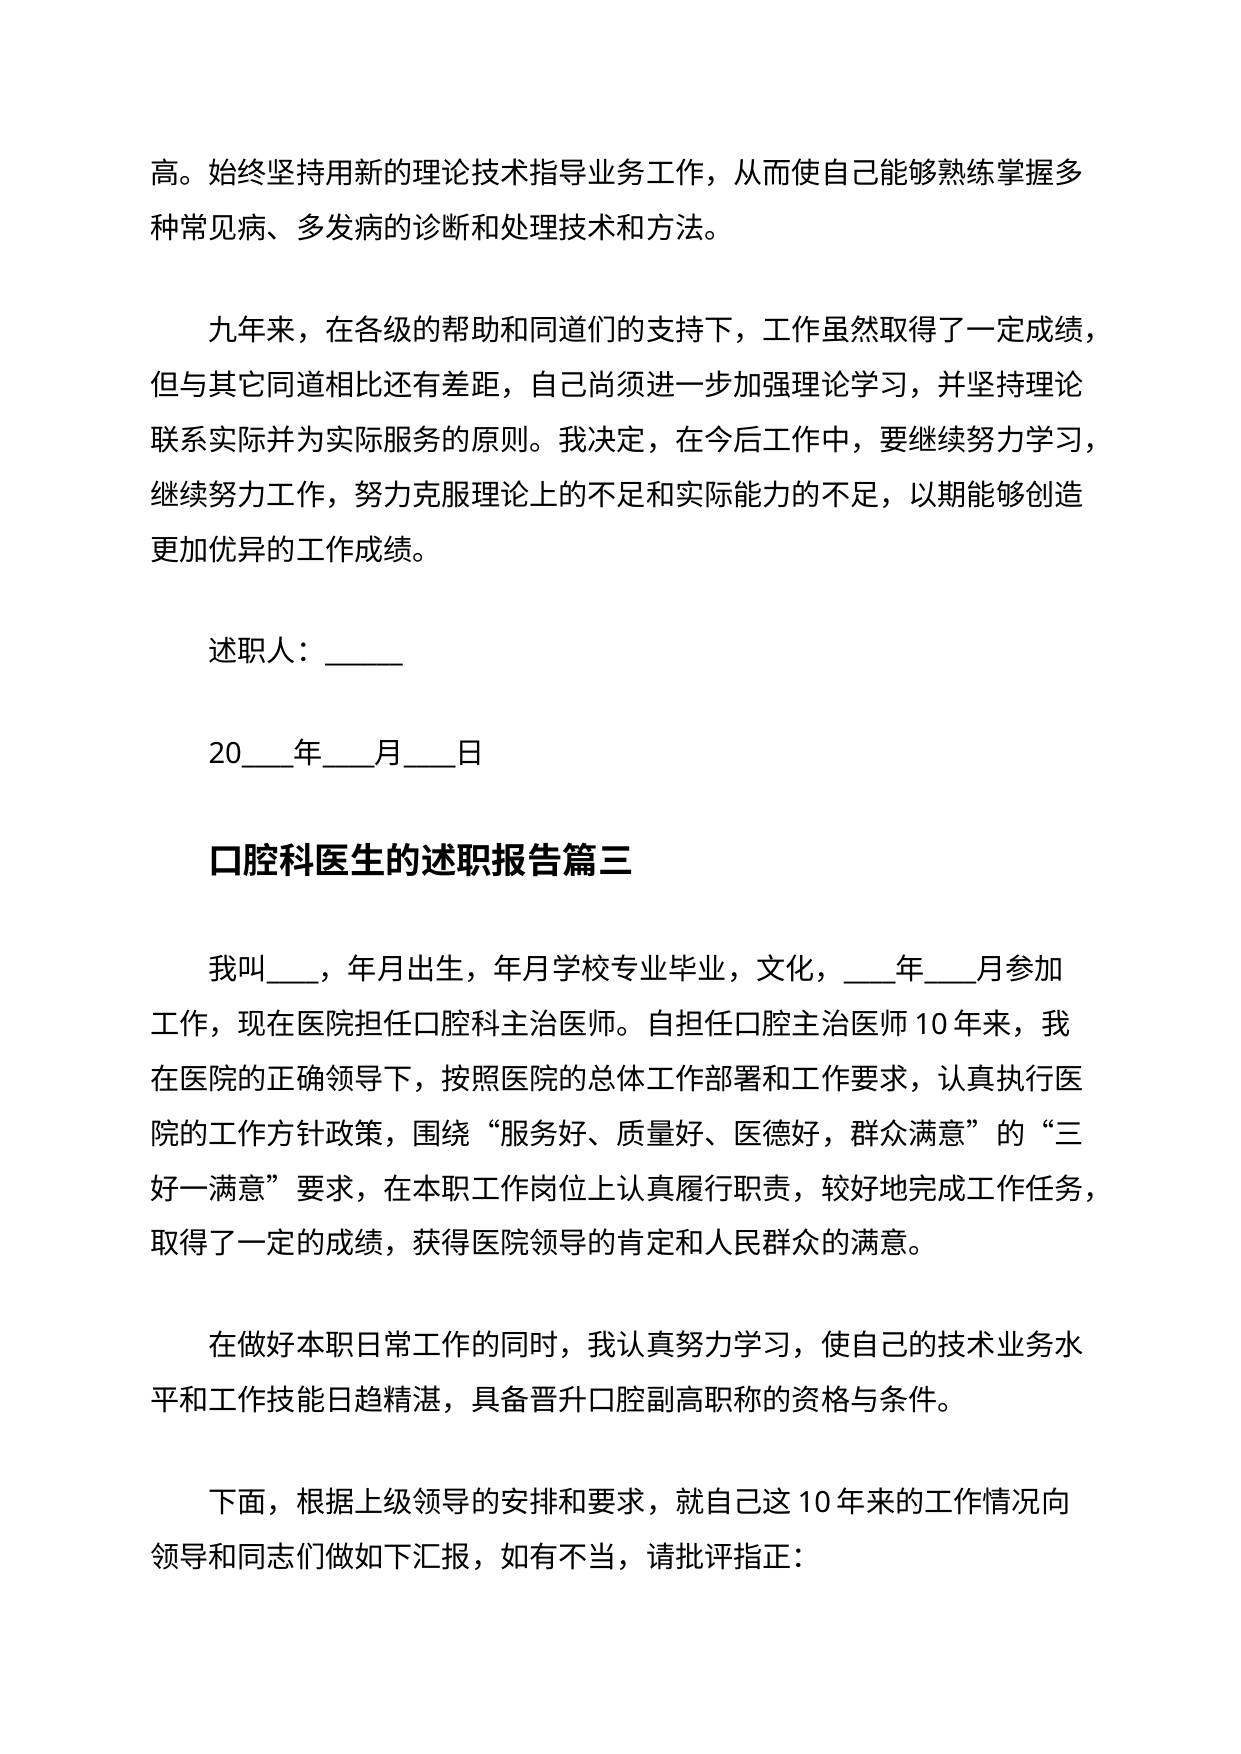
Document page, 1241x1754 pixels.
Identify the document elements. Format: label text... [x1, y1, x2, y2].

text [150, 150, 1090, 247]
text 在做好本职日常工作的同时，我认真努力学习，使自己的技术业务水平和工作技能日趋精湛，具备晋升口腔副高职称的资格与条件。 [150, 1322, 1090, 1419]
text 口腔科医生的述职报告篇三 [150, 832, 1090, 883]
text 下面，根据上级领导的安排和要求，就自己这10年来的工作情况向领导和同志们做如下汇报，如有不当，请批评指正： [150, 1478, 1090, 1576]
text 述职人：______ [150, 628, 1090, 670]
text 我叫____，年月出生，年月学校专业毕业，文化，____年____月参加工作，现在医院担任口腔科主治医师。自担任口腔主治医师10年来，我在医院的正确领导下，按照医院的总体工作部署和工作要求，认真执行医院的工作方针政策，围绕“服务好、质量好、医德好，群众满意”的“三好一满意”要求，在本职工作岗位上认真履行职责，较好地完成工作任务，取得了一定的成绩，获得医院领导的肯定和人民群众的满意。 [150, 945, 1090, 1262]
text 九年来，在各级的帮助和同道们的支持下，工作虽然取得了一定成绩，但与其它同道相比还有差距，自己尚须进一步加强理论学习，并坚持理论联系实际并为实际服务的原则。我决定，在今后工作中，要继续努力学习，继续努力工作，努力克服理论上的不足和实际能力的不足，以期能够创造更加优异的工作成绩。 [150, 307, 1090, 568]
text 20____年____月____日 [150, 730, 1090, 772]
